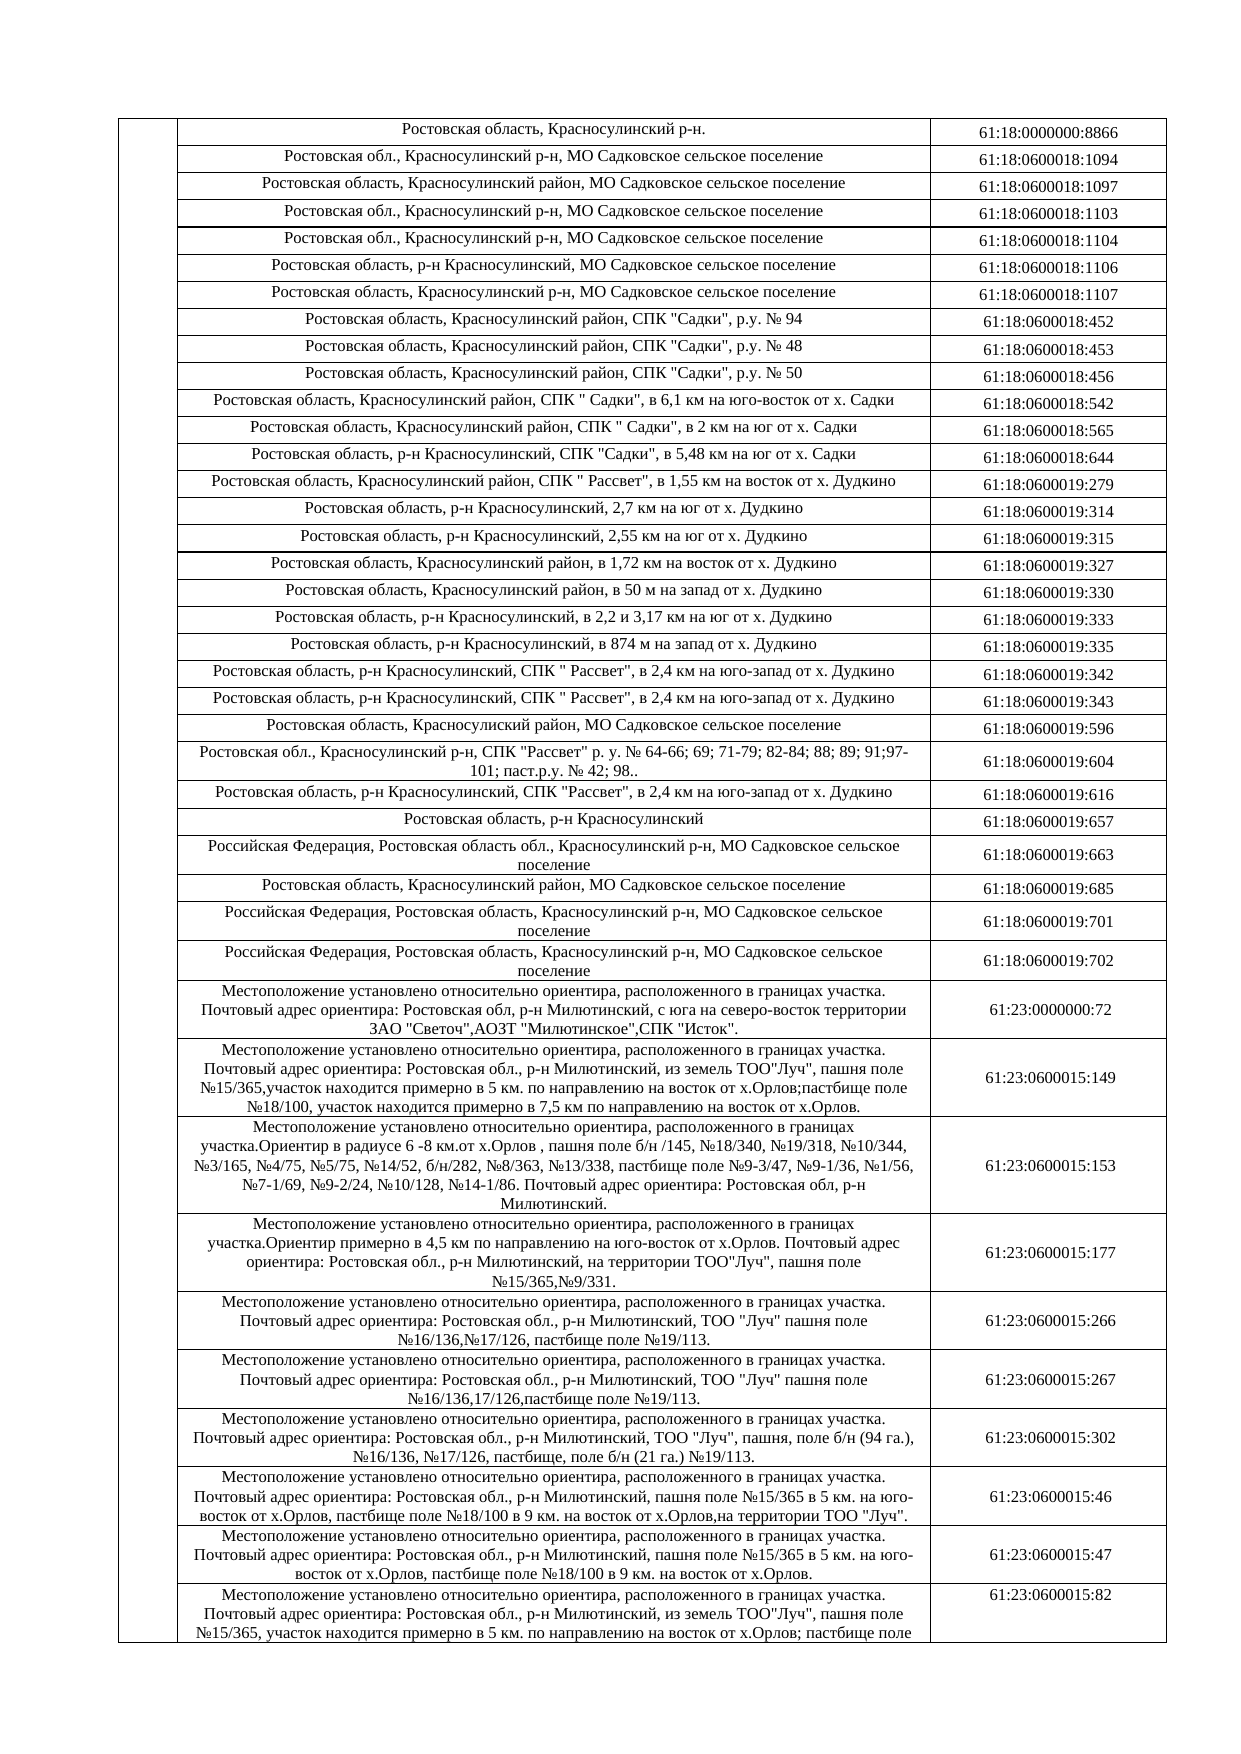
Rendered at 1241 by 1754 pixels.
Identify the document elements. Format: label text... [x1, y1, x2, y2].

table_cell Российская Федерация, Ростовская область, Красносулинский р-н, МО Садковское сельское поселение [178, 902, 930, 940]
table_cell 61:18:0600019:657 [931, 809, 1166, 834]
table_cell 61:18:0600019:596 [931, 715, 1166, 741]
table_cell 61:18:0600018:1103 [931, 200, 1166, 226]
table_cell Ростовская область, р-н Красносулинский [178, 809, 930, 834]
table_cell 61:18:0600019:663 [931, 836, 1166, 874]
table_cell Ростовская область, Красносулинский район, СПК " Рассвет", в 1,55 км на восток от х. Дудкино [178, 471, 930, 497]
table_cell Местоположение установлено относительно ориентира, расположенного в границах участка. Почтовый адрес ориентира: Ростовская обл., р-н Милютинский, пашня поле №15/365 в 5 км. на юго-восток от х.Орлов, пастбище поле №18/100 в 9 км. на восток от х.Орлов,на территории ТОО "Луч". [178, 1467, 930, 1525]
table_cell 61:23:0600015:153 [931, 1117, 1166, 1213]
table_cell Ростовская область, р-н Красносулинский, МО Садковское сельское поселение [178, 255, 930, 281]
table_cell Местоположение установлено относительно ориентира, расположенного в границах участка. Почтовый адрес ориентира: Ростовская обл., р-н Милютинский, из земель ТОО"Луч", пашня поле №15/365,участок находится примерно в 5 км. по направлению на восток от х.Орлов;пастбище поле №18/100, участок находится примерно в 7,5 км по направлению на восток от х.Орлов. [178, 1039, 930, 1116]
table_cell Ростовская область, р-н Красносулинский, СПК " Рассвет", в 2,4 км на юго-запад от х. Дудкино [178, 688, 930, 714]
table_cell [178, 1584, 930, 1642]
table_cell 61:23:0600015:82 [931, 1584, 1166, 1642]
table_cell 61:18:0600018:452 [931, 309, 1166, 335]
table_cell Ростовская область, Красносулинский район, СПК "Садки", р.у. № 48 [178, 336, 930, 362]
table_cell 61:18:0600018:1107 [931, 282, 1166, 308]
table_cell Ростовская область, Красносулинский район, СПК " Садки", в 2 км на юг от х. Садки [178, 417, 930, 443]
table_cell 61:18:0600019:333 [931, 607, 1166, 633]
table_cell Ростовская область, Красносулинский р-н, МО Садковское сельское поселение [178, 282, 930, 308]
table_cell 61:23:0600015:149 [931, 1039, 1166, 1116]
table_cell Местоположение установлено относительно ориентира, расположенного в границах участка.Ориентир в радиусе 6 -8 км.от х.Орлов , пашня поле б/н /145, №18/340, №19/318, №10/344, №3/165, №4/75, №5/75, №14/52, б/н/282, №8/363, №13/338, пастбище поле №9-3/47, №9-1/36, №1/56, №7-1/69, №9-2/24, №10/128, №14-1/86. Почтовый адрес ориентира: Ростовская обл, р-н Милютинский. [178, 1117, 930, 1213]
table_cell Ростовская область, р-н Красносулинский, СПК "Садки", в 5,48 км на юг от х. Садки [178, 444, 930, 470]
table_cell 61:23:0000000:72 [931, 981, 1166, 1038]
table_cell 61:18:0600018:565 [931, 417, 1166, 443]
table_cell Российская Федерация, Ростовская область обл., Красносулинский р-н, МО Садковское сельское поселение [178, 836, 930, 874]
table_cell Местоположение установлено относительно ориентира, расположенного в границах участка. Почтовый адрес ориентира: Ростовская обл, р-н Милютинский, с юга на северо-восток территории ЗАО "Светоч",АОЗТ "Милютинское",СПК "Исток". [178, 981, 930, 1038]
table_cell 61:18:0600019:343 [931, 688, 1166, 714]
table_cell 61:18:0600018:542 [931, 390, 1166, 416]
table_cell 61:23:0600015:177 [931, 1214, 1166, 1291]
table_cell 61:23:0600015:267 [931, 1350, 1166, 1408]
table_cell Местоположение установлено относительно ориентира, расположенного в границах участка. Почтовый адрес ориентира: Ростовская обл., р-н Милютинский, пашня поле №15/365 в 5 км. на юго-восток от х.Орлов, пастбище поле №18/100 в 9 км. на восток от х.Орлов. [178, 1526, 930, 1583]
table_cell 61:18:0600019:330 [931, 580, 1166, 606]
table_cell Ростовская область, р-н Красносулинский, СПК " Рассвет", в 2,4 км на юго-запад от х. Дудкино [178, 661, 930, 687]
table_cell Ростовская обл., Красносулинский р-н, СПК "Рассвет" р. у. № 64-66; 69; 71-79; 82-84; 88; 89; 91;97-101; паст.р.у. № 42; 98.. [178, 742, 930, 780]
table_cell Местоположение установлено относительно ориентира, расположенного в границах участка. Почтовый адрес ориентира: Ростовская обл., р-н Милютинский, ТОО "Луч", пашня, поле б/н (94 га.), №16/136, №17/126, пастбище, поле б/н (21 га.) №19/113. [178, 1409, 930, 1466]
table_cell Местоположение установлено относительно ориентира, расположенного в границах участка.Ориентир примерно в 4,5 км по направлению на юго-восток от х.Орлов. Почтовый адрес ориентира: Ростовская обл., р-н Милютинский, на территории ТОО"Луч", пашня поле №15/365,№9/331. [178, 1214, 930, 1291]
table_cell 61:18:0600019:616 [931, 781, 1166, 807]
table_cell 61:23:0600015:46 [931, 1467, 1166, 1525]
table_cell 61:18:0600018:1097 [931, 173, 1166, 199]
table_cell 61:18:0600019:604 [931, 742, 1166, 780]
table_cell 61:18:0600018:644 [931, 444, 1166, 470]
table_cell Ростовская обл., Красносулинский р-н, МО Садковское сельское поселение [178, 228, 930, 253]
table_cell 61:18:0600018:456 [931, 363, 1166, 389]
table_cell Местоположение установлено относительно ориентира, расположенного в границах участка. Почтовый адрес ориентира: Ростовская обл., р-н Милютинский, ТОО "Луч" пашня поле №16/136,17/126,пастбище поле №19/113. [178, 1350, 930, 1408]
table_cell Ростовская область, Красносулиский район, МО Садковское сельское поселение [178, 715, 930, 741]
table_cell Российская Федерация, Ростовская область, Красносулинский р-н, МО Садковское сельское поселение [178, 941, 930, 980]
table_cell Ростовская область, Красносулинский район, МО Садковское сельское поселение [178, 173, 930, 199]
table_cell 61:18:0600018:453 [931, 336, 1166, 362]
table_cell 61:23:0600015:47 [931, 1526, 1166, 1583]
table_cell Ростовская область, р-н Красносулинский, в 2,2 и 3,17 км на юг от х. Дудкино [178, 607, 930, 633]
table_cell 61:18:0600019:315 [931, 525, 1166, 551]
table_cell 61:18:0600019:701 [931, 902, 1166, 940]
table_cell 61:18:0600019:335 [931, 634, 1166, 660]
table_cell 61:18:0600019:342 [931, 661, 1166, 687]
table_cell Ростовская область, р-н Красносулинский, 2,55 км на юг от х. Дудкино [178, 525, 930, 551]
table_cell 61:18:0600019:685 [931, 875, 1166, 901]
table_cell 61:18:0600018:1106 [931, 255, 1166, 281]
table_cell Ростовская область, р-н Красносулинский, 2,7 км на юг от х. Дудкино [178, 498, 930, 524]
table_cell Ростовская обл., Красносулинский р-н, МО Садковское сельское поселение [178, 146, 930, 172]
table_cell 61:18:0600019:327 [931, 553, 1166, 578]
table_cell Ростовская область, р-н Красносулинский, в 874 м на запад от х. Дудкино [178, 634, 930, 660]
table_cell Ростовская область, Красносулинский район, СПК "Садки", р.у. № 94 [178, 309, 930, 335]
table_cell Ростовская обл., Красносулинский р-н, МО Садковское сельское поселение [178, 200, 930, 226]
table_cell Ростовская область, Красносулинский р-н. [178, 119, 930, 145]
table_cell Ростовская область, Красносулинский район, в 50 м на запад от х. Дудкино [178, 580, 930, 606]
table_cell Ростовская область, Красносулинский район, СПК " Садки", в 6,1 км на юго-восток от х. Садки [178, 390, 930, 416]
table_cell Ростовская область, Красносулинский район, в 1,72 км на восток от х. Дудкино [178, 553, 930, 578]
table_cell Местоположение установлено относительно ориентира, расположенного в границах участка. Почтовый адрес ориентира: Ростовская обл., р-н Милютинский, ТОО "Луч" пашня поле №16/136,№17/126, пастбище поле №19/113. [178, 1292, 930, 1349]
table_cell 61:23:0600015:266 [931, 1292, 1166, 1349]
table_cell 61:18:0600019:314 [931, 498, 1166, 524]
table_cell 61:18:0600018:1104 [931, 228, 1166, 253]
table_cell 61:23:0600015:302 [931, 1409, 1166, 1466]
table_cell 61:18:0600019:279 [931, 471, 1166, 497]
table_cell 61:18:0600018:1094 [931, 146, 1166, 172]
table_cell 61:18:0000000:8866 [931, 119, 1166, 145]
table_cell Ростовская область, Красносулинский район, МО Садковское сельское поселение [178, 875, 930, 901]
table_cell Ростовская область, р-н Красносулинский, СПК "Рассвет", в 2,4 км на юго-запад от х. Дудкино [178, 781, 930, 807]
table_cell Ростовская область, Красносулинский район, СПК "Садки", р.у. № 50 [178, 363, 930, 389]
table_cell 61:18:0600019:702 [931, 941, 1166, 980]
